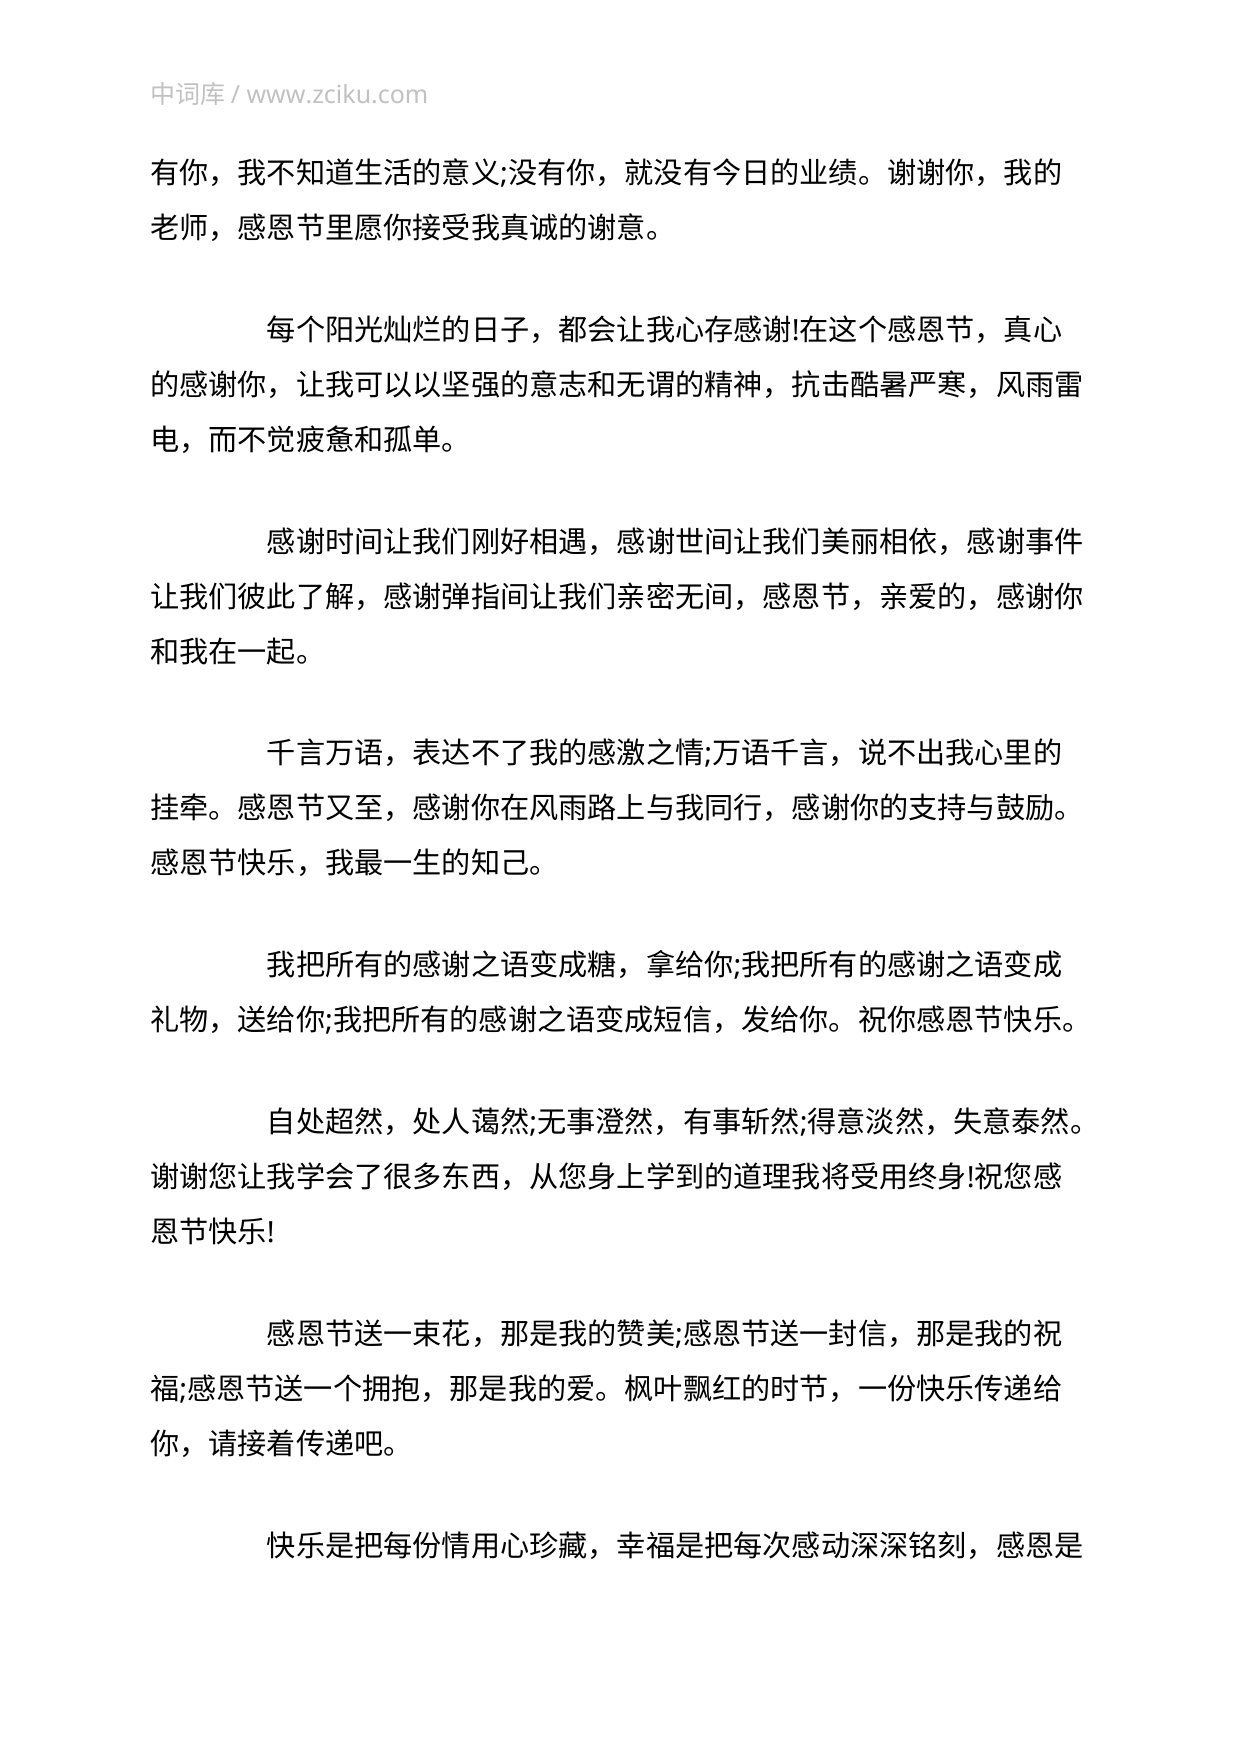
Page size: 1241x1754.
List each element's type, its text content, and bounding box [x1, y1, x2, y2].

text 每个阳光灿烂的日子，都会让我心存感谢!在这个感恩节，真心的感谢你，让我可以以坚强的意志和无谓的精神，抗击酷暑严寒，风雨雷电，而不觉疲惫和孤单。 [150, 307, 1090, 459]
text 自处超然，处人蔼然;无事澄然，有事斩然;得意淡然，失意泰然。谢谢您让我学会了很多东西，从您身上学到的道理我将受用终身!祝您感恩节快乐! [150, 1099, 1090, 1251]
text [150, 1522, 1090, 1565]
text 我把所有的感谢之语变成糖，拿给你;我把所有的感谢之语变成礼物，送给你;我把所有的感谢之语变成短信，发给你。祝你感恩节快乐。 [150, 942, 1090, 1039]
text 感恩节送一束花，那是我的赞美;感恩节送一封信，那是我的祝福;感恩节送一个拥抱，那是我的爱。枫叶飘红的时节，一份快乐传递给你，请接着传递吧。 [150, 1311, 1090, 1463]
text 感谢时间让我们刚好相遇，感谢世间让我们美丽相依，感谢事件让我们彼此了解，感谢弹指间让我们亲密无间，感恩节，亲爱的，感谢你和我在一起。 [150, 518, 1090, 671]
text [150, 150, 1090, 247]
text 千言万语，表达不了我的感激之情;万语千言，说不出我心里的挂牵。感恩节又至，感谢你在风雨路上与我同行，感谢你的支持与鼓励。感恩节快乐，我最一生的知己。 [150, 730, 1090, 882]
